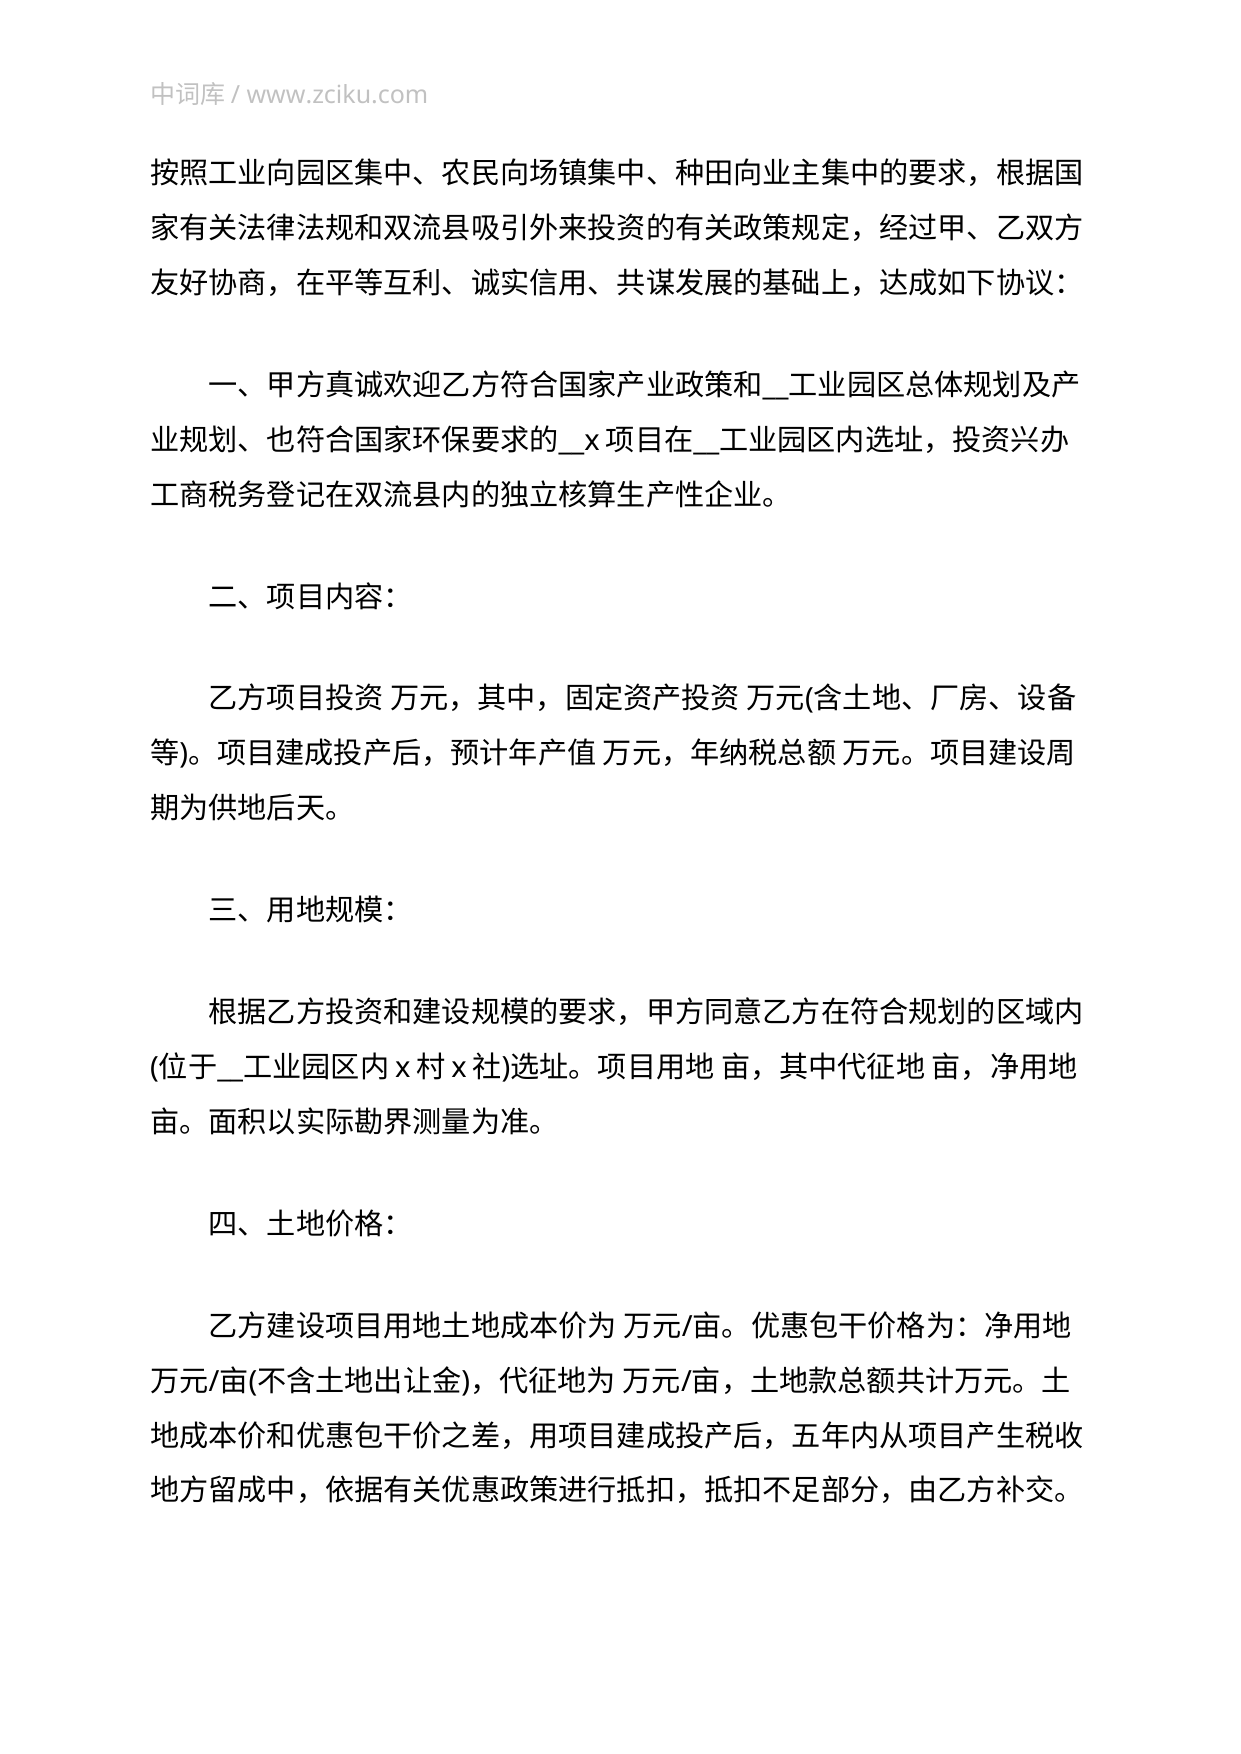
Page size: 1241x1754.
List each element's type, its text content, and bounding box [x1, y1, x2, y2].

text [150, 150, 1090, 302]
text 乙方建设项目用地土地成本价为 万元/亩。优惠包干价格为：净用地 万元/亩(不含土地出让金)，代征地为 万元/亩，土地款总额共计万元。土地成本价和优惠包干价之差，用项目建成投产后，五年内从项目产生税收地方留成中，依据有关优惠政策进行抵扣，抵扣不足部分，由乙方补交。 [150, 1302, 1090, 1509]
text 根据乙方投资和建设规模的要求，甲方同意乙方在符合规划的区域内(位于__工业园区内x村x社)选址。项目用地 亩，其中代征地 亩，净用地亩。面积以实际勘界测量为准。 [150, 989, 1090, 1141]
text 三、用地规模： [150, 887, 1090, 929]
text 一、甲方真诚欢迎乙方符合国家产业政策和__工业园区总体规划及产业规划、也符合国家环保要求的__x项目在__工业园区内选址，投资兴办工商税务登记在双流县内的独立核算生产性企业。 [150, 362, 1090, 514]
text 二、项目内容： [150, 573, 1090, 616]
text 乙方项目投资 万元，其中，固定资产投资 万元(含土地、厂房、设备等)。项目建成投产后，预计年产值 万元，年纳税总额 万元。项目建设周期为供地后天。 [150, 675, 1090, 827]
text 四、土地价格： [150, 1200, 1090, 1243]
